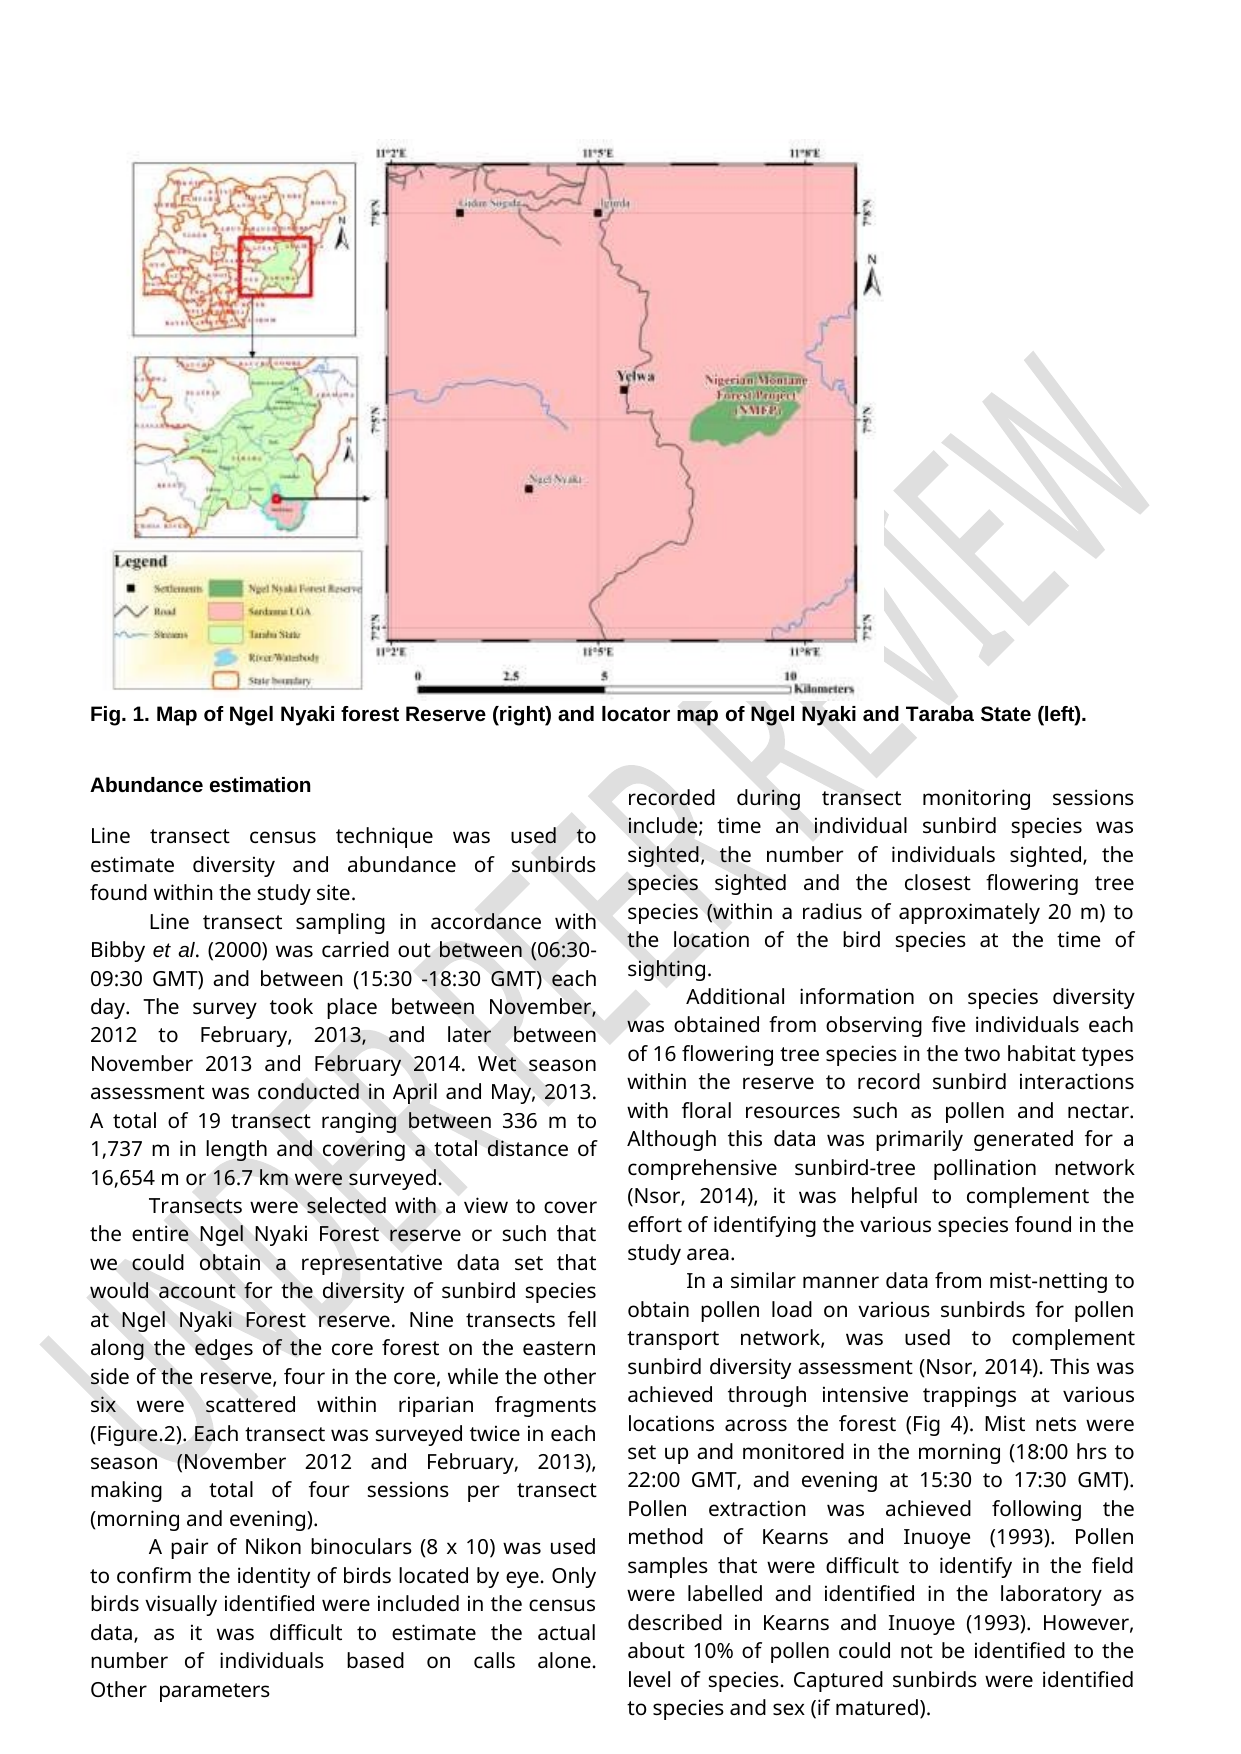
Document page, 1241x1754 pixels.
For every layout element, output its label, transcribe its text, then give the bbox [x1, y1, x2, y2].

text A pair of Nikon binoculars (8 x 10) was used to confirm the identity of birds located by eye. Only birds visually identified were included in the census data, as it was difficult to estimate the actual number of individuals based on calls alone. Other parameters [90, 1532, 597, 1703]
subtitle Fig. 1. Map of Ngel Nyaki forest Reserve (right) and locator map of Ngel Nyaki and Taraba State (left). [90, 701, 1137, 725]
text Abundance estimation [90, 773, 602, 797]
text Additional information on species diversity was obtained from observing five individuals each of 16 flowering tree species in the two habitat types within the reserve to record sunbird interactions with floral resources such as pollen and nectar. Although this data was primarily generated for a comprehensive sunbird-tree pollination network (Nsor, 2014), it was helpful to complement the effort of identifying the various species found in the study area. [627, 982, 1135, 1267]
text Transects were selected with a view to cover the entire Ngel Nyaki Forest reserve or such that we could obtain a representative data set that would account for the diversity of sunbird species at Ngel Nyaki Forest reserve. Nine transects fell along the edges of the core forest on the eastern side of the reserve, four in the core, while the other six were scattered within riparian fragments (Figure.2). Each transect was surveyed twice in each season (November 2012 and February, 2013), making a total of four sessions per transect (morning and evening). [90, 1191, 597, 1532]
text recorded during transect monitoring sessions include; time an individual sunbird species was sighted, the number of individuals sighted, the species sighted and the closest flowering tree species (within a radius of approximately 20 m) to the location of the bird species at the time of sighting. [627, 783, 1135, 982]
picture [102, 139, 884, 701]
text Line transect census technique was used to estimate diversity and abundance of sunbirds found within the study site. [90, 821, 597, 907]
text In a similar manner data from mist-netting to obtain pollen load on various sunbirds for pollen transport network, was used to complement sunbird diversity assessment (Nsor, 2014). This was achieved through intensive trappings at various locations across the forest (Fig 4). Mist nets were set up and monitored in the morning (18:00 hrs to 22:00 GMT, and evening at 15:30 to 17:30 GMT). Pollen extraction was achieved following the method of Kearns and Inuoye (1993). Pollen samples that were difficult to identify in the field were labelled and identified in the laboratory as described in Kearns and Inuoye (1993). However, about 10% of pollen could not be identified to the level of species. Captured sunbirds were identified to species and sex (if matured). [627, 1267, 1135, 1722]
text Line transect sampling in accordance with Bibby et al. (2000) was carried out between (06:30-09:30 GMT) and between (15:30 -18:30 GMT) each day. The survey took place between November, 2012 to February, 2013, and later between November 2013 and February 2014. Wet season assessment was conducted in April and May, 2013. A total of 19 transect ranging between 336 m to 1,737 m in length and covering a total distance of 16,654 m or 16.7 km were surveyed. [90, 907, 598, 1191]
